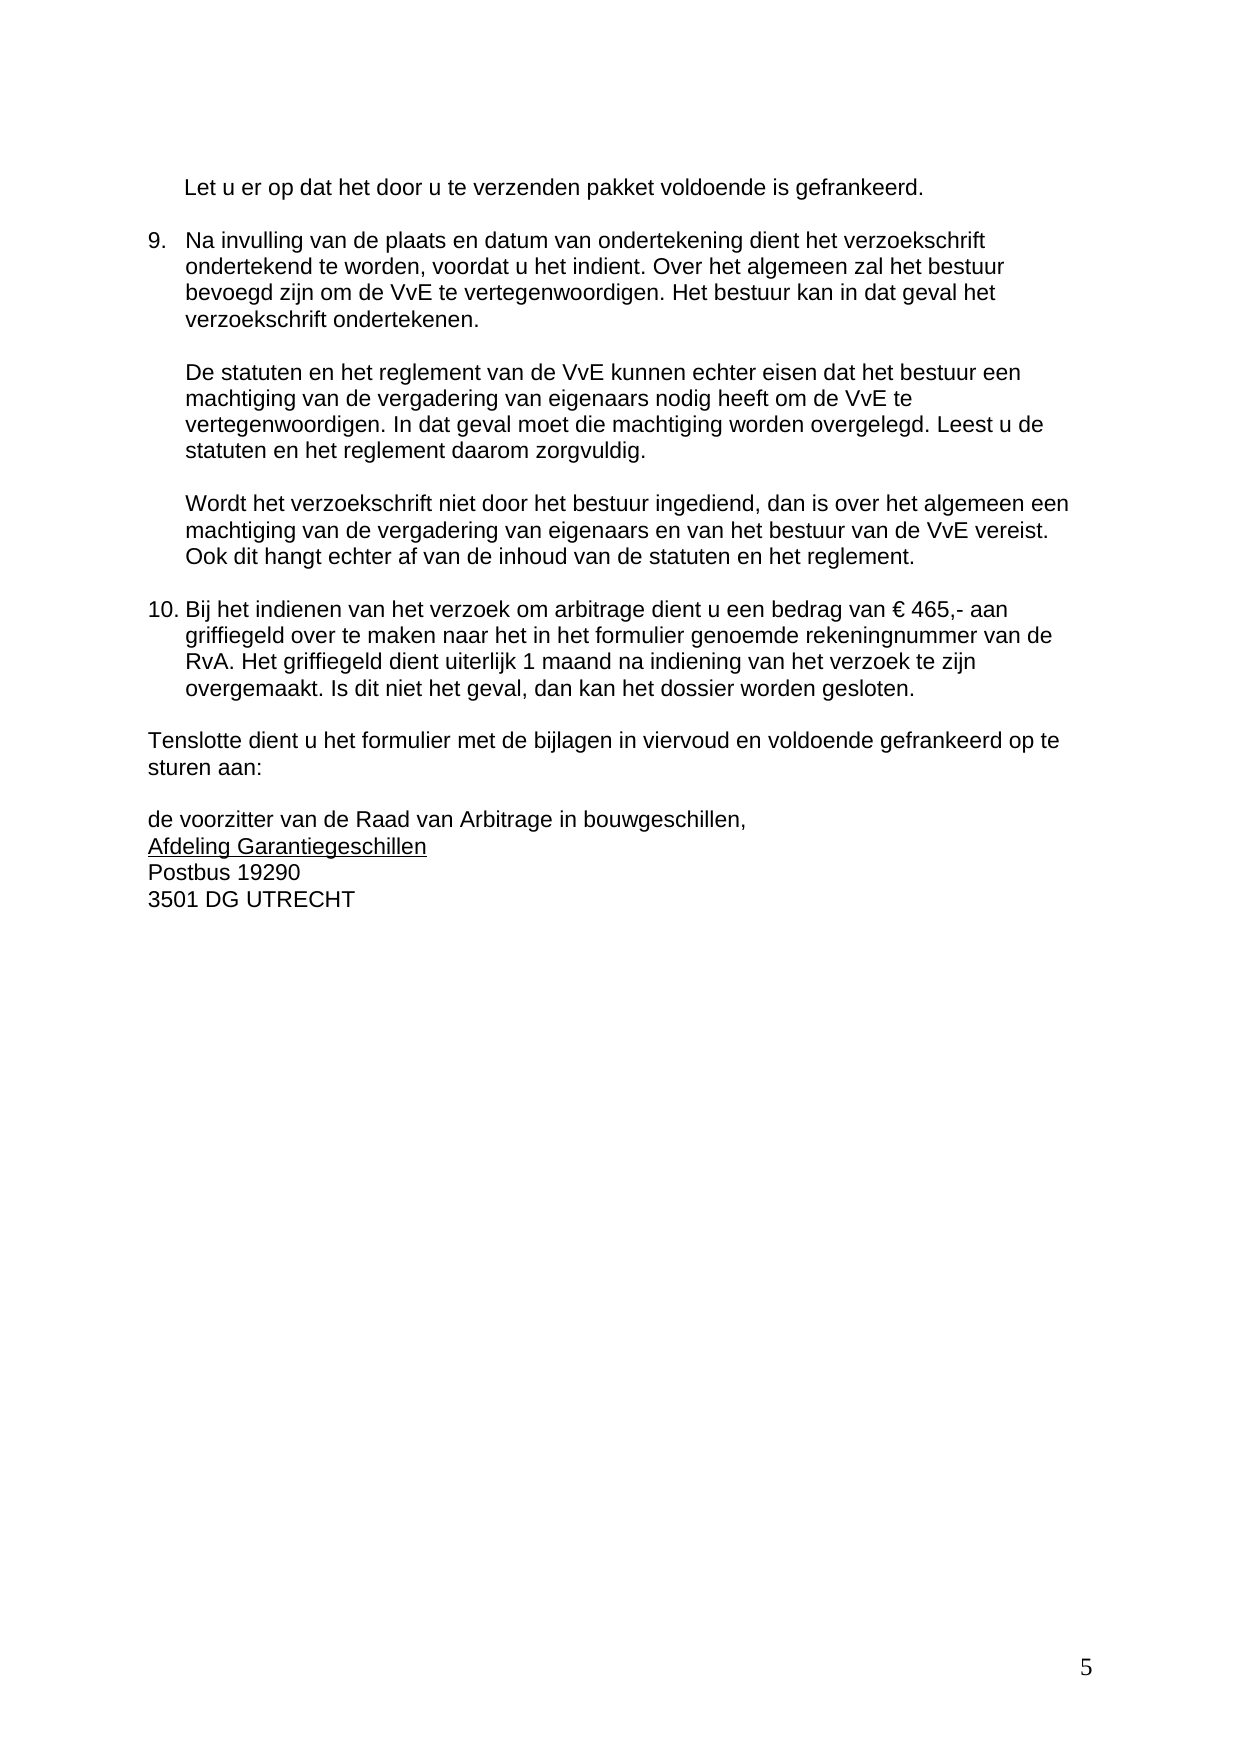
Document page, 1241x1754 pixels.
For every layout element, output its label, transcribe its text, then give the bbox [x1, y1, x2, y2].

list Bij het indienen van het verzoek om arbitrage dient u een bedrag van € 465,- aan griffiegeld over te maken naar het in het formulier genoemde rekeningnummer van de RvA. Het griffiegeld dient uiterlijk 1 maand na indiening van het verzoek te zijn overgemaakt. Is dit niet het geval, dan kan het dossier worden gesloten. [148, 596, 1093, 701]
text Wordt het verzoekschrift niet door het bestuur ingediend, dan is over het algemeen een machtiging van de vergadering van eigenaars en van het bestuur van de VvE vereist. Ook dit hangt echter af van de inhoud van de statuten en het reglement. [185, 490, 1093, 569]
text de voorzitter van de Raad van Arbitrage in bouwgeschillen, [148, 806, 1093, 833]
text Afdeling Garantiegeschillen [148, 833, 1093, 859]
text Let u er op dat het door u te verzenden pakket voldoende is gefrankeerd. [184, 174, 1093, 200]
text 3501 DG UTRECHT [148, 886, 1093, 912]
text Tenslotte dient u het formulier met de bijlagen in viervoud en voldoende gefrankeerd op te sturen aan: [148, 727, 1093, 780]
text De statuten en het reglement van de VvE kunnen echter eisen dat het bestuur een machtiging van de vergadering van eigenaars nodig heeft om de VvE te vertegenwoordigen. In dat geval moet die machtiging worden overgelegd. Leest u de statuten en het reglement daarom zorgvuldig. [185, 358, 1093, 464]
text Postbus 19290 [148, 859, 1093, 886]
list Na invulling van de plaats en datum van ondertekening dient het verzoekschrift ondertekend te worden, voordat u het indient. Over het algemeen zal het bestuur bevoegd zijn om de VvE te vertegenwoordigen. Het bestuur kan in dat geval het verzoekschrift ondertekenen. [148, 227, 1093, 332]
